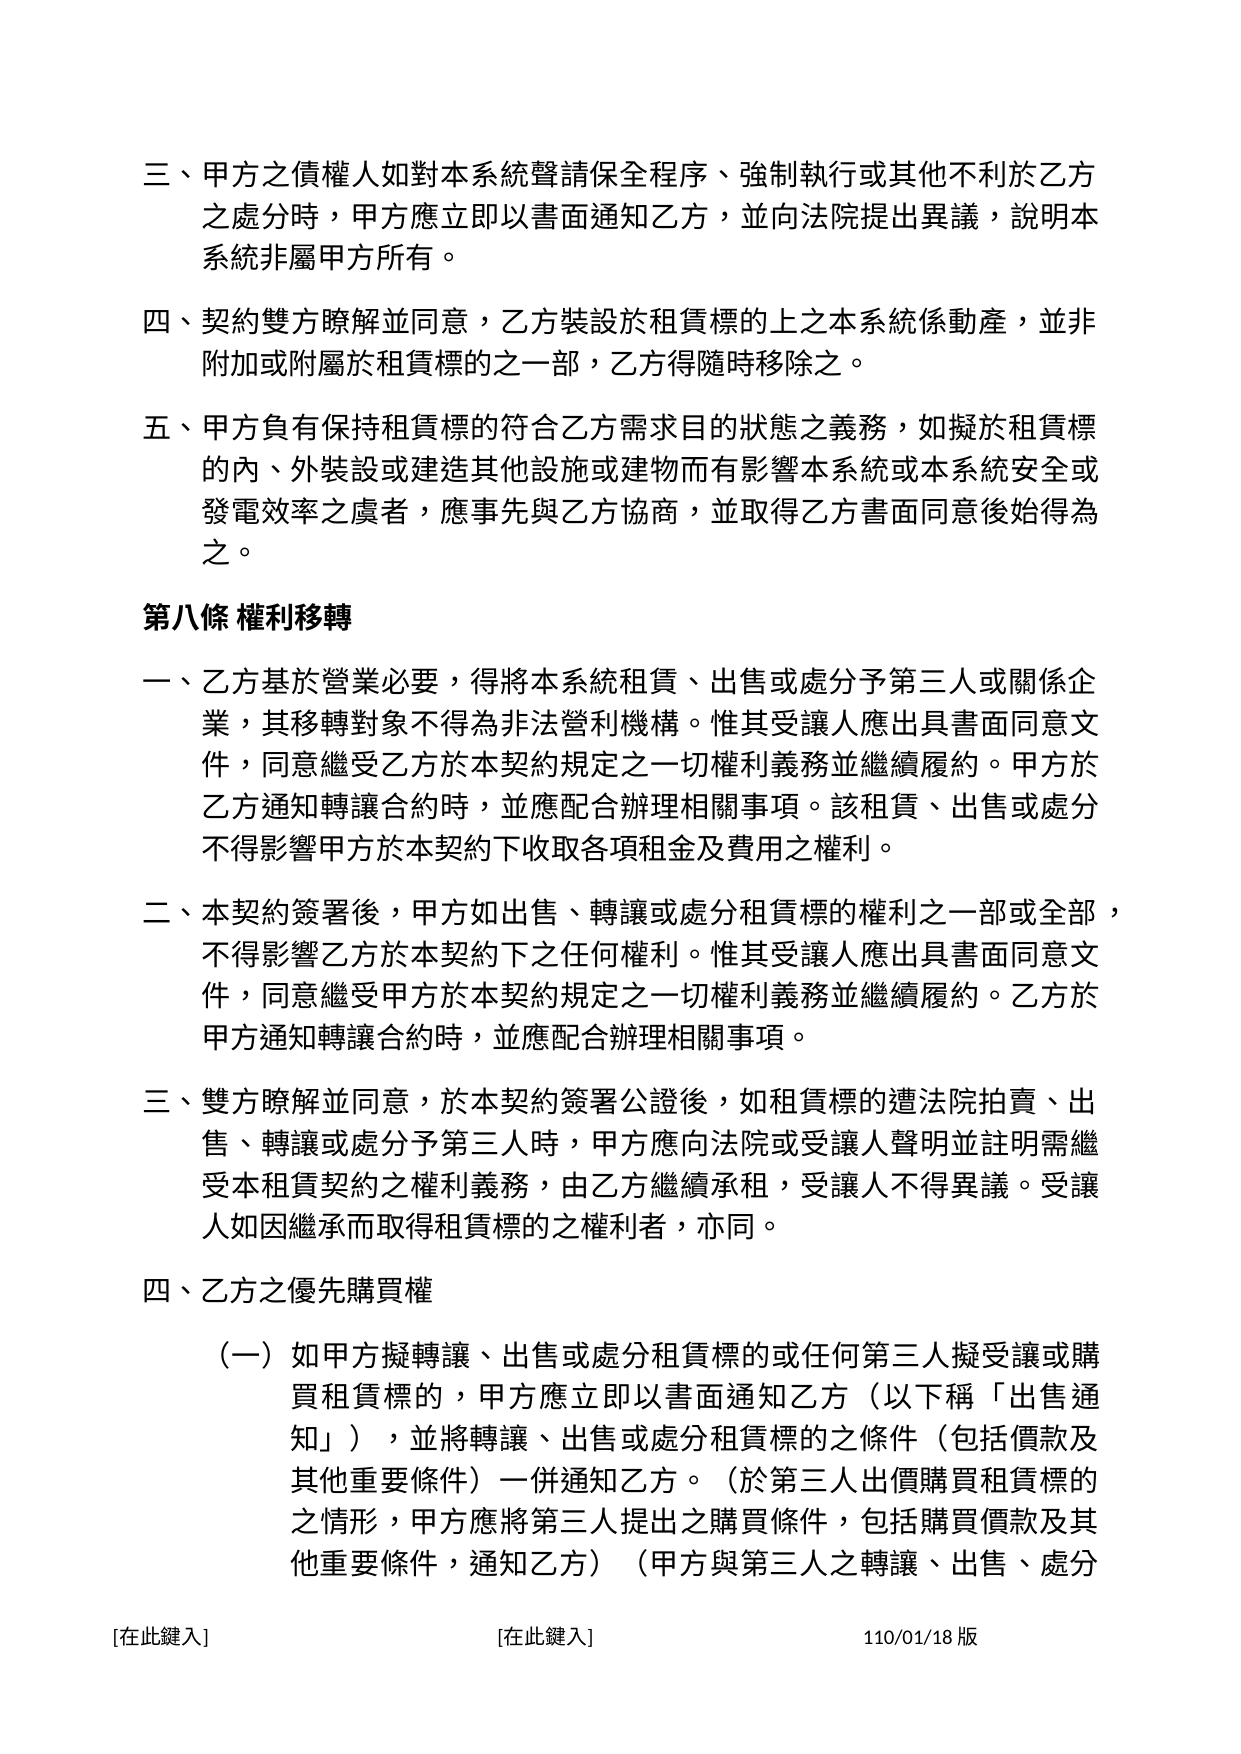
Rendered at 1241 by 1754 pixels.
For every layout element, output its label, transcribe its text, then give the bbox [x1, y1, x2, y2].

text 四、乙方之優先購買權 [142, 1268, 1101, 1310]
text 五、甲方負有保持租賃標的符合乙方需求目的狀態之義務，如擬於租賃標的內、外裝設或建造其他設施或建物而有影響本系統或本系統安全或發電效率之虞者，應事先與乙方協商，並取得乙方書面同意後始得為之。 [142, 406, 1101, 572]
text 三、雙方瞭解並同意，於本契約簽署公證後，如租賃標的遭法院拍賣、出售、轉讓或處分予第三人時，甲方應向法院或受讓人聲明並註明需繼受本租賃契約之權利義務，由乙方繼續承租，受讓人不得異議。受讓人如因繼承而取得租賃標的之權利者，亦同。 [142, 1079, 1101, 1246]
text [201, 1333, 1101, 1583]
text 二、本契約簽署後，甲方如出售、轉讓或處分租賃標的權利之一部或全部，不得影響乙方於本契約下之任何權利。惟其受讓人應出具書面同意文件，同意繼受甲方於本契約規定之一切權利義務並繼續履約。乙方於甲方通知轉讓合約時，並應配合辦理相關事項。 [142, 890, 1101, 1057]
text 三、甲方之債權人如對本系統聲請保全程序、強制執行或其他不利於乙方之處分時，甲方應立即以書面通知乙方，並向法院提出異議，說明本系統非屬甲方所有。 [142, 152, 1101, 277]
text 第八條 權利移轉 [142, 595, 1101, 636]
text 一、乙方基於營業必要，得將本系統租賃、出售或處分予第三人或關係企業，其移轉對象不得為非法營利機構。惟其受讓人應出具書面同意文件，同意繼受乙方於本契約規定之一切權利義務並繼續履約。甲方於乙方通知轉讓合約時，並應配合辦理相關事項。該租賃、出售或處分不得影響甲方於本契約下收取各項租金及費用之權利。 [142, 659, 1101, 867]
text 四、契約雙方瞭解並同意，乙方裝設於租賃標的上之本系統係動產，並非附加或附屬於租賃標的之一部，乙方得隨時移除之。 [142, 299, 1101, 383]
